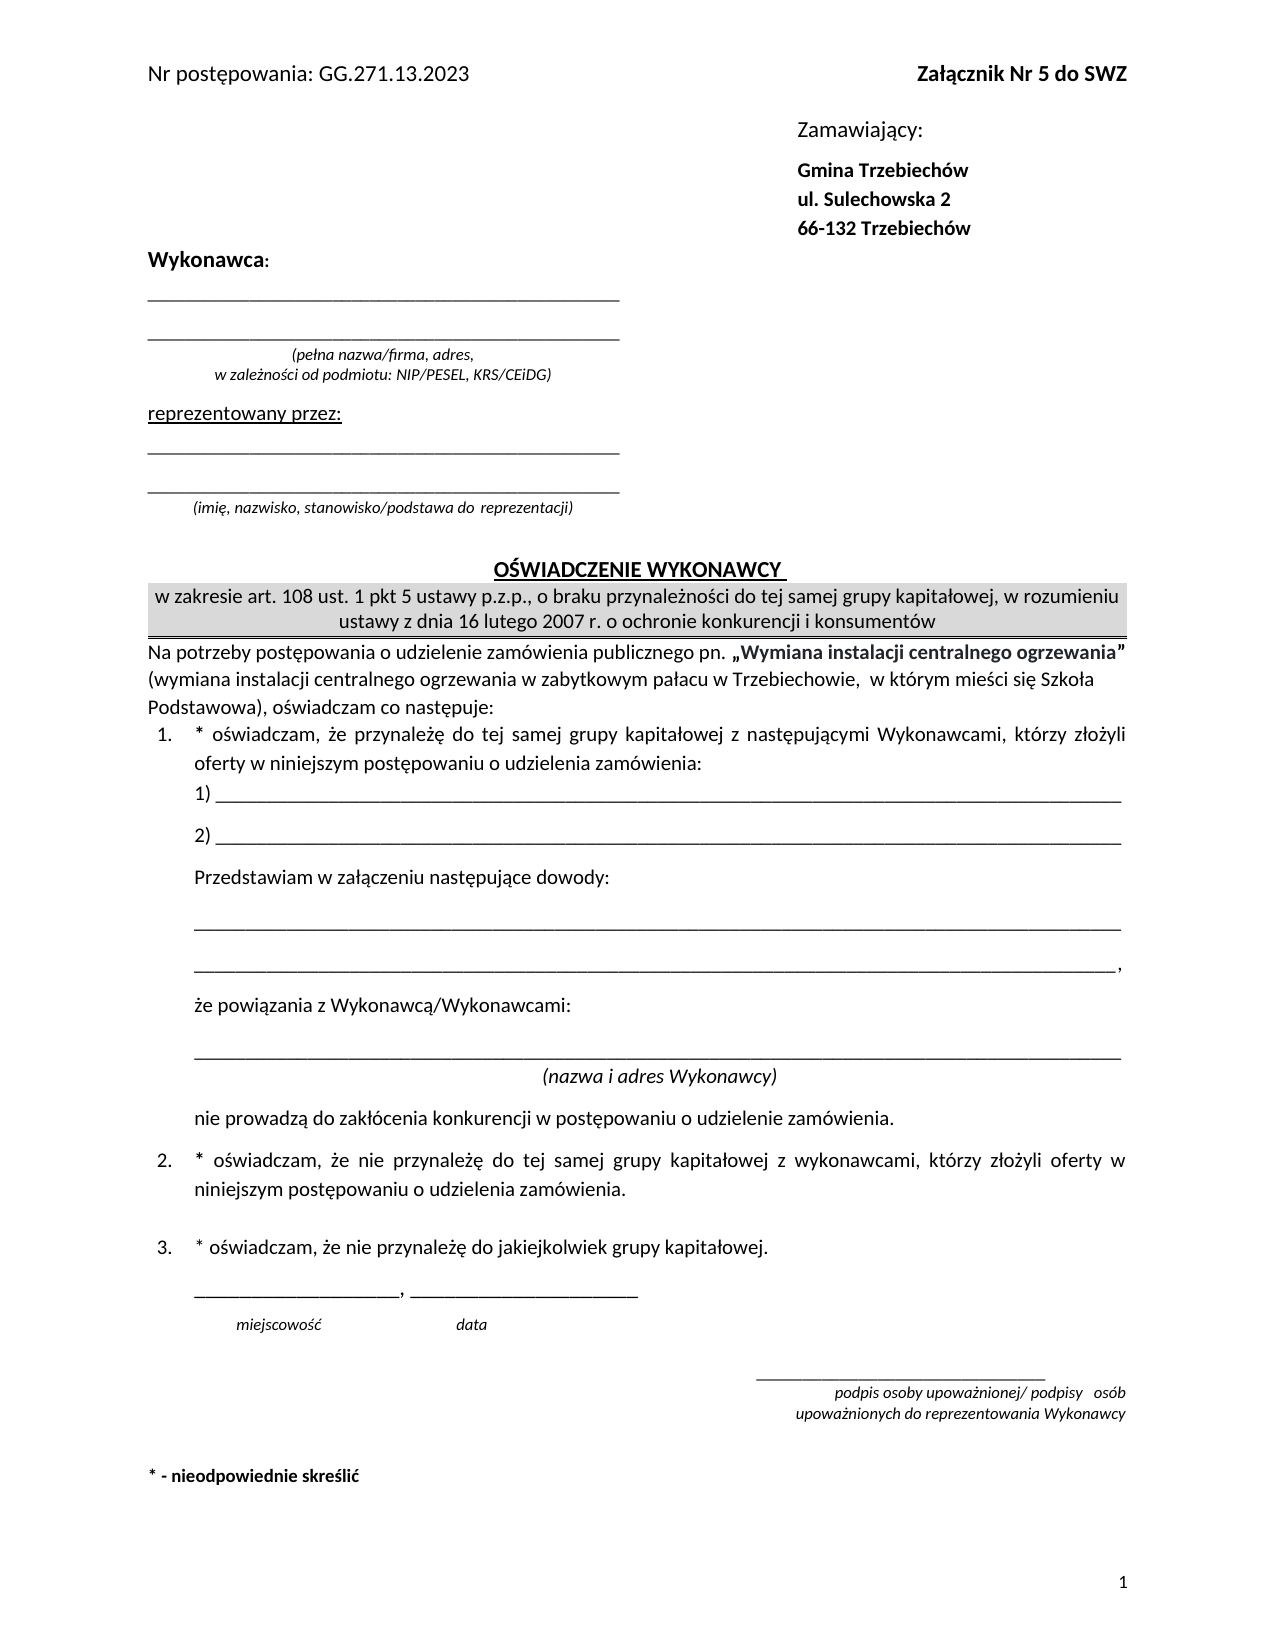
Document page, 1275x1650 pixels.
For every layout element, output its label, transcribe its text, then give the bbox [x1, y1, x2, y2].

text w zależności od podmiotu: NIP/PESEL, KRS/CEiDG) [148, 365, 620, 385]
text Zamawiający: [797, 115, 1127, 143]
text Wykonawca: [148, 245, 1127, 273]
text (imię, nazwisko, stanowisko/podstawa do reprezentacji) [148, 497, 620, 517]
list * oświadczam, że nie przynależę do tej samej grupy kapitałowej z wykonawcami, którzy złożyli oferty w niniejszym postępowaniu o udzielenia zamówienia. [157, 1147, 1127, 1202]
text 66-132 Trzebiechów [797, 216, 1127, 241]
text Na potrzeby postępowania o udzielenie zamówienia publicznego pn. „Wymiana instalacji centralnego ogrzewania” (wymiana instalacji centralnego ogrzewania w zabytkowym pałacu w Trzebiechowie, w którym mieści się Szkoła Podstawowa), oświadczam co następuje: [148, 639, 1127, 719]
text że powiązania z Wykonawcą/Wykonawcami: [194, 993, 1127, 1018]
text podpis osoby upoważnionej/ podpisy osób upoważnionych do reprezentowania Wykonawcy [148, 1383, 1127, 1423]
text reprezentowany przez: [148, 401, 620, 426]
list * oświadczam, że przynależę do tej samej grupy kapitałowej z następującymi Wykonawcami, którzy złożyli oferty w niniejszym postępowaniu o udzielenia zamówienia: [157, 721, 1127, 776]
text (nazwa i adres Wykonawcy) [194, 1063, 1127, 1088]
text nie prowadzą do zakłócenia konkurencji w postępowaniu o udzielenie zamówienia. [194, 1105, 1127, 1130]
text Przedstawiam w załączeniu następujące dowody: [194, 864, 1127, 889]
text miejscowość data [148, 1314, 1127, 1335]
text 1) [194, 780, 1127, 805]
text ul. Sulechowska 2 [797, 186, 1127, 212]
list * oświadczam, że nie przynależę do jakiejkolwiek grupy kapitałowej. [157, 1234, 1127, 1260]
text 2) [194, 822, 1127, 847]
text _______________________________ [148, 1360, 1127, 1383]
text (pełna nazwa/firma, adres, [148, 344, 620, 365]
text , [194, 951, 1127, 976]
text Gmina Trzebiechów [797, 157, 1127, 183]
text w zakresie art. 108 ust. 1 pkt 5 ustawy p.z.p., o braku przynależności do tej samej grupy kapitałowej, w rozumieniu ustawy z dnia 16 lutego 2007 r. o ochronie konkurencji i konsumentów [148, 583, 1127, 636]
text __________________, ____________________ [194, 1273, 1127, 1301]
text OŚWIADCZENIE WYKONAWCY [148, 555, 1127, 583]
text * - nieodpowiednie skreślić [148, 1464, 1127, 1487]
